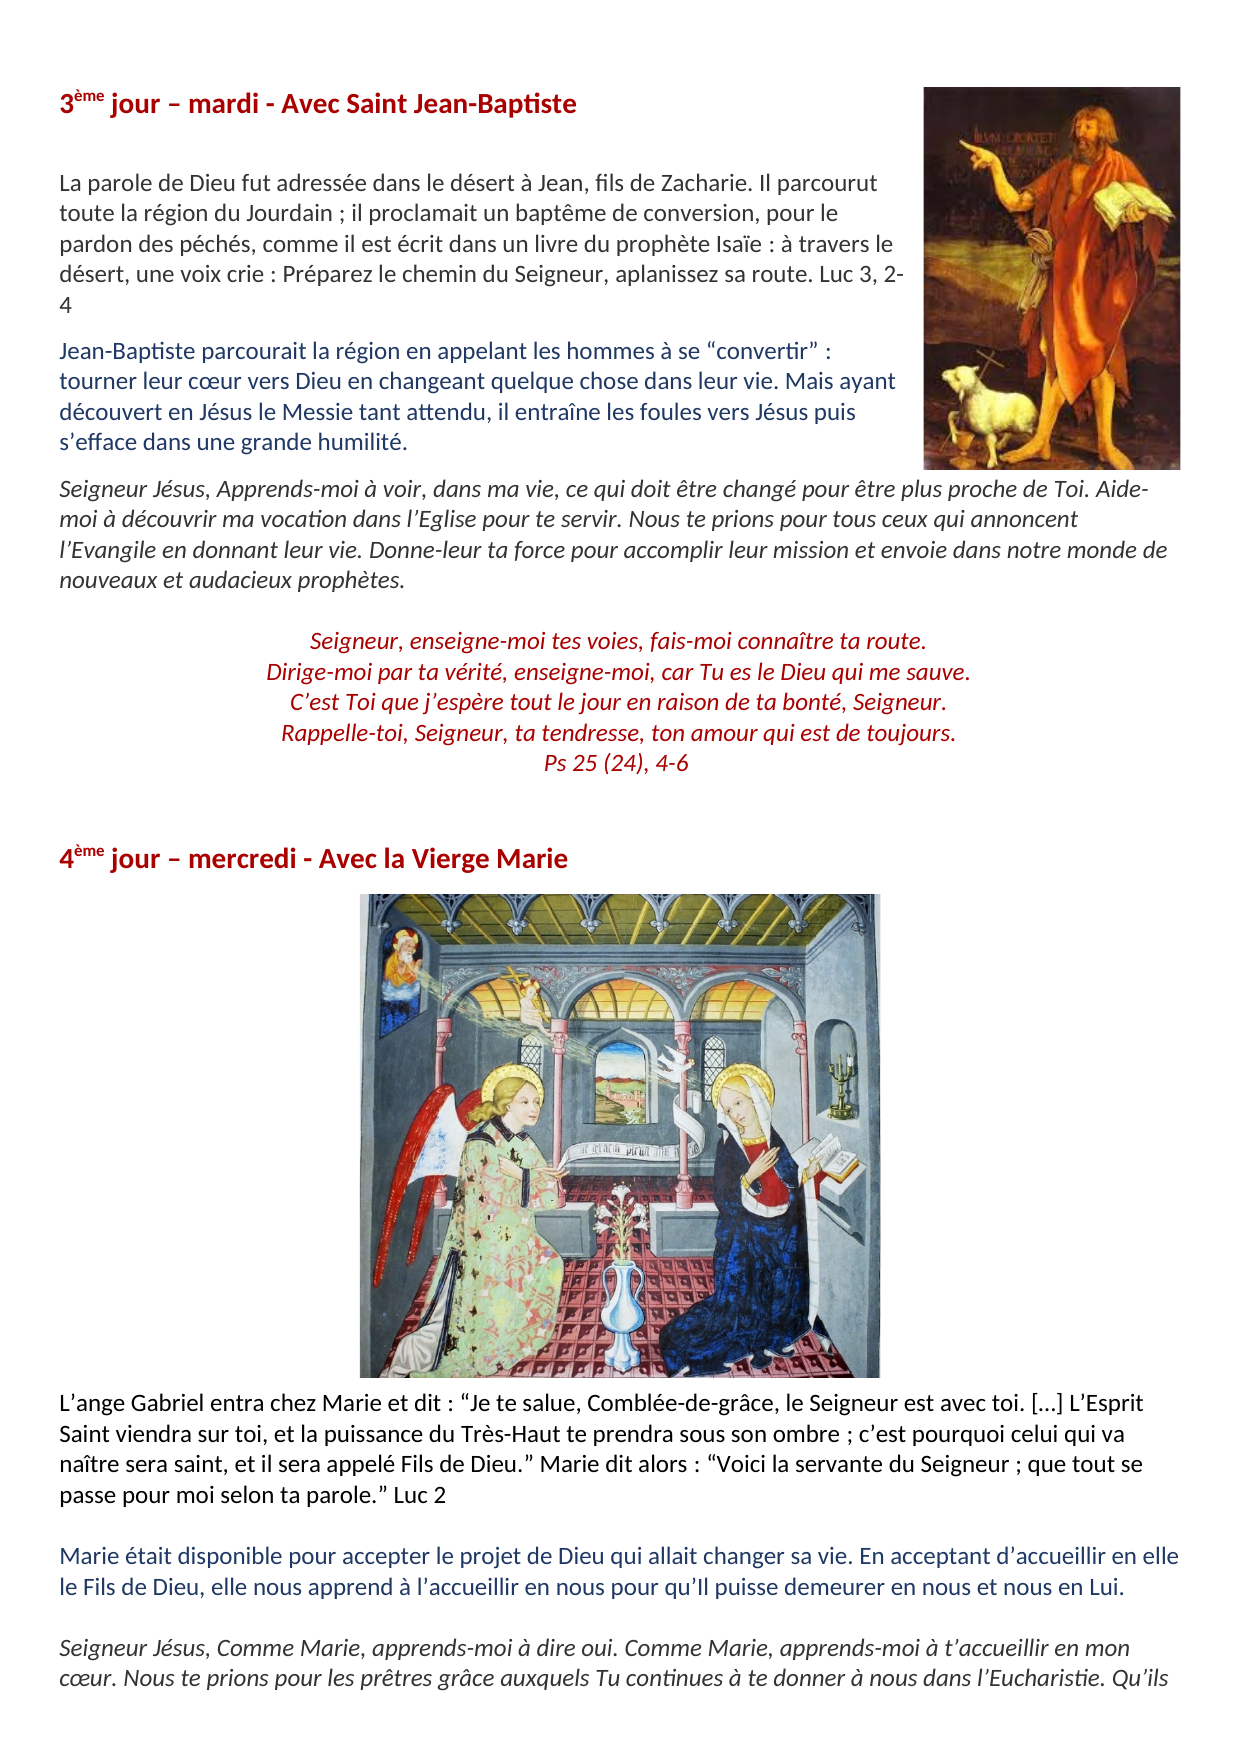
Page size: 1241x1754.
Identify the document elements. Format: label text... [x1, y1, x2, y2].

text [59, 1632, 1181, 1693]
picture [923, 87, 1181, 470]
text La parole de Dieu fut adressée dans le désert à Jean, fils de Zacharie. Il parcourut toute la région du Jourdain ; il proclamait un baptême de conversion, pour le pardon des péchés, comme il est écrit dans un livre du prophète Isaïe : à travers le désert, une voix crie : Préparez le chemin du Seigneur, aplanissez sa route. Luc 3, 2-4 [59, 167, 923, 319]
text Jean-Baptiste parcourait la région en appelant les hommes à se “convertir” : tourner leur cœur vers Dieu en changeant quelque chose dans leur vie. Mais ayant découvert en Jésus le Messie tant attendu, il entraîne les foules vers Jésus puis s’efface dans une grande humilité. [59, 335, 923, 457]
text L’ange Gabriel entra chez Marie et dit : “Je te salue, Comblée-de-grâce, le Seigneur est avec toi. […] L’Esprit Saint viendra sur toi, et la puissance du Très-Haut te prendra sous son ombre ; c’est pourquoi celui qui va naître sera saint, et il sera appelé Fils de Dieu.” Marie dit alors : “Voici la servante du Seigneur ; que tout se passe pour moi selon ta parole.” Luc 2 [59, 1387, 1181, 1509]
text Marie était disponible pour accepter le projet de Dieu qui allait changer sa vie. En acceptant d’accueillir en elle le Fils de Dieu, elle nous apprend à l’accueillir en nous pour qu’Il puisse demeurer en nous et nous en Lui. [59, 1540, 1181, 1601]
text Seigneur, enseigne-moi tes voies, fais-moi connaître ta route. Dirige-moi par ta vérité, enseigne-moi, car Tu es le Dieu qui me sauve. C’est Toi que j’espère tout le jour en raison de ta bonté, Seigneur. Rappelle-toi, Seigneur, ta tendresse, ton amour qui est de toujours. Ps 25 (24), 4-6 [59, 625, 1181, 778]
picture [359, 894, 881, 1378]
text 4ème jour – mercredi - Avec la Vierge Marie [59, 840, 1181, 875]
text Seigneur Jésus, Apprends-moi à voir, dans ma vie, ce qui doit être changé pour être plus proche de Toi. Aide-moi à découvrir ma vocation dans l’Eglise pour te servir. Nous te prions pour tous ceux qui annoncent l’Evangile en donnant leur vie. Donne-leur ta force pour accomplir leur mission et envoie dans notre monde de nouveaux et audacieux prophètes. [59, 473, 1181, 595]
text 3ème jour – mardi - Avec Saint Jean-Baptiste [59, 85, 1181, 121]
